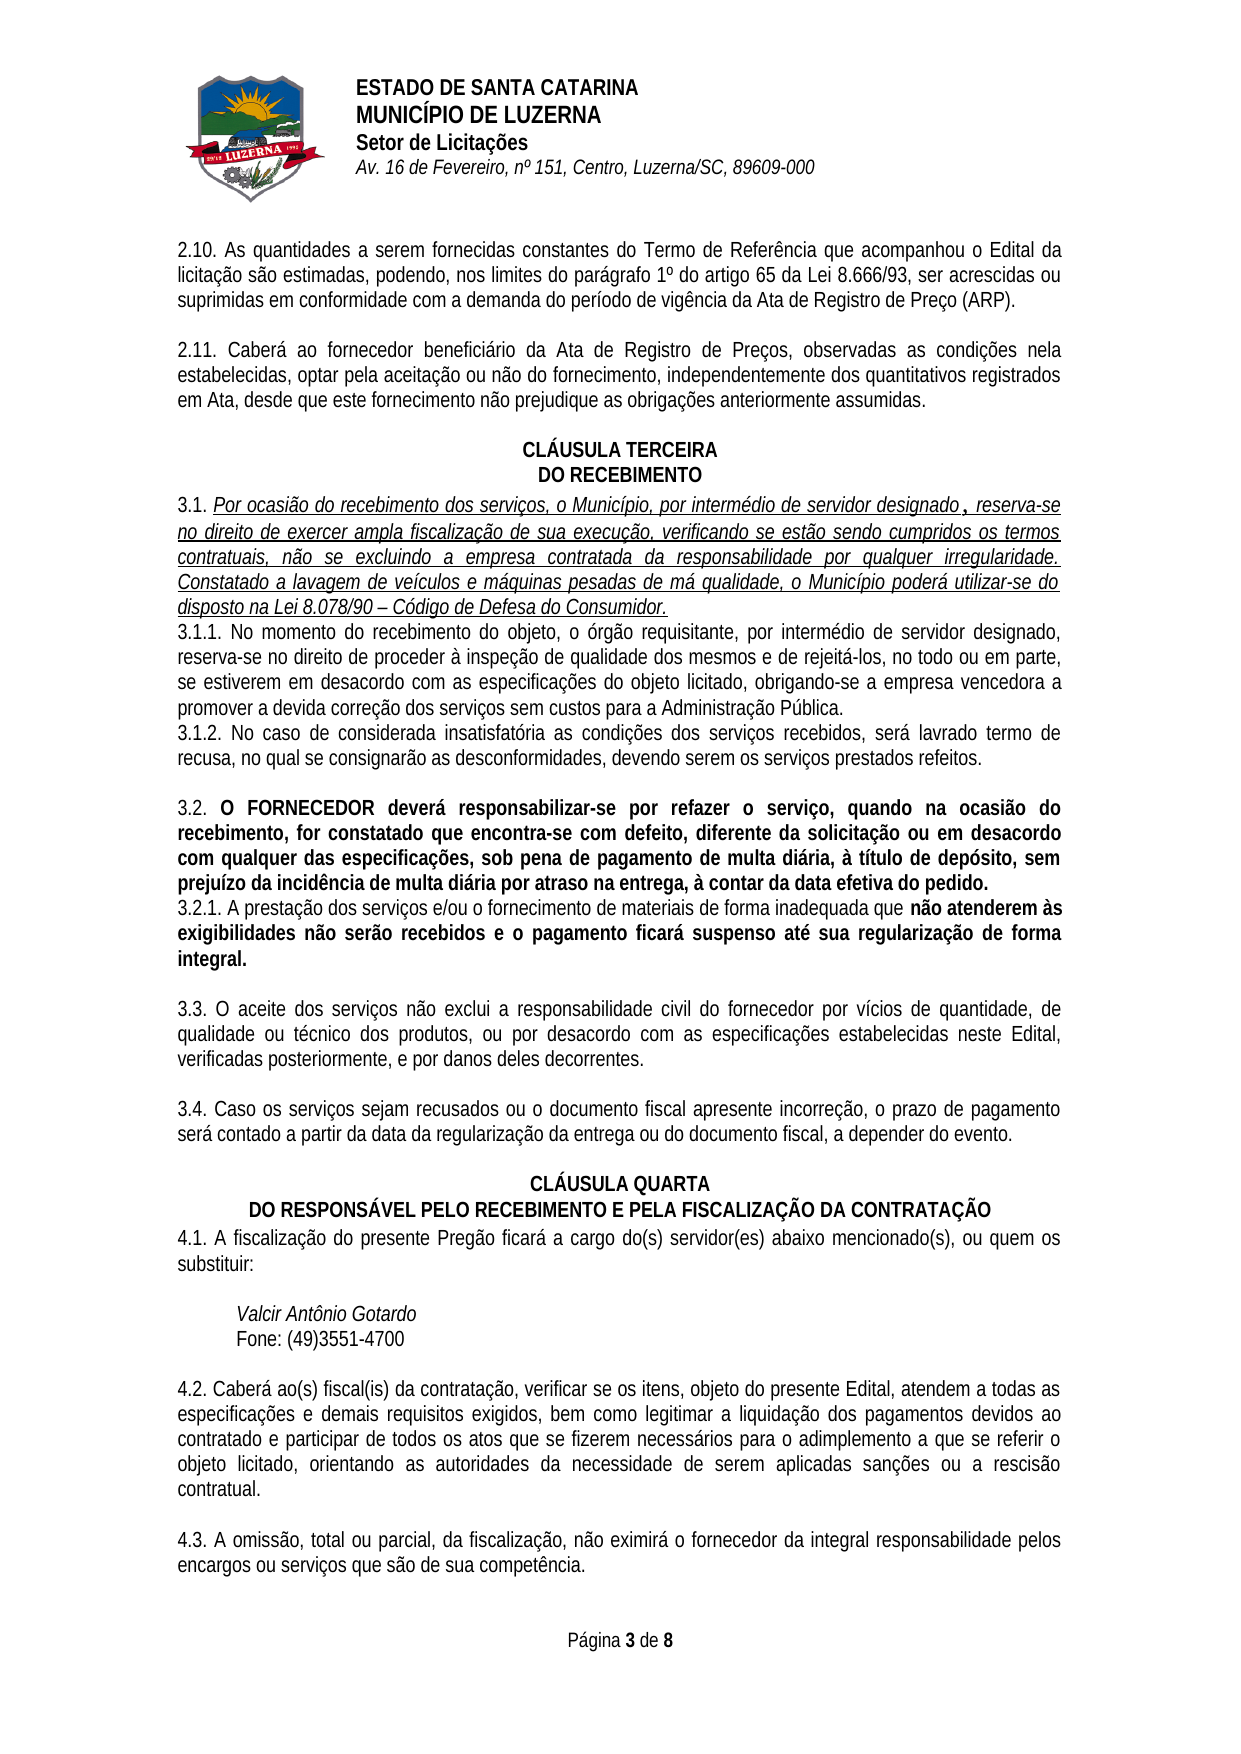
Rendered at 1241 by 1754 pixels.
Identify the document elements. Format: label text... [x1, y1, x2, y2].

text Fone: (49)3551-4700 [177, 1326, 1063, 1351]
text Valcir Antônio Gotardo [177, 1301, 1063, 1326]
text 4.3. A omissão, total ou parcial, da fiscalização, não eximirá o fornecedor da integral responsabilidade pelos encargos ou serviços que são de sua competência. [177, 1527, 1063, 1577]
picture [184, 73, 325, 203]
text DO RECEBIMENTO [177, 462, 1063, 487]
text 3.1.2. No caso de considerada insatisfatória as condições dos serviços recebidos, será lavrado termo de recusa, no qual se consignarão as desconformidades, devendo serem os serviços prestados refeitos. [177, 719, 1063, 770]
text 3.2. O FORNECEDOR deverá responsabilizar-se por refazer o serviço, quando na ocasião do recebimento, for constatado que encontra-se com defeito, diferente da solicitação ou em desacordo com qualquer das especificações, sob pena de pagamento de multa diária, à título de depósito, sem prejuízo da incidência de multa diária por atraso na entrega, à contar da data efetiva do pedido. [177, 795, 1063, 895]
text CLÁUSULA QUARTA [177, 1171, 1063, 1196]
text 3.3. O aceite dos serviços não exclui a responsabilidade civil do fornecedor por vícios de quantidade, de qualidade ou técnico dos produtos, ou por desacordo com as especificações estabelecidas neste Edital, verificadas posteriormente, e por danos deles decorrentes. [177, 996, 1063, 1071]
text DO RESPONSÁVEL PELO RECEBIMENTO E PELA FISCALIZAÇÃO DA CONTRATAÇÃO [177, 1196, 1063, 1222]
text 4.2. Caberá ao(s) fiscal(is) da contratação, verificar se os itens, objeto do presente Edital, atendem a todas as especificações e demais requisitos exigidos, bem como legitimar a liquidação dos pagamentos devidos ao contratado e participar de todos os atos que se fizerem necessários para o adimplemento a que se referir o objeto licitado, orientando as autoridades da necessidade de serem aplicadas sanções ou a rescisão contratual. [177, 1376, 1063, 1501]
text CLÁUSULA TERCEIRA [177, 437, 1063, 462]
text 3.4. Caso os serviços sejam recusados ou o documento fiscal apresente incorreção, o prazo de pagamento será contado a partir da data da regularização da entrega ou do documento fiscal, a depender do evento. [177, 1096, 1063, 1146]
text 4.1. A fiscalização do presente Pregão ficará a cargo do(s) servidor(es) abaixo mencionado(s), ou quem os substituir: [177, 1225, 1063, 1276]
text 2.11. Caberá ao fornecedor beneficiário da Ata de Registro de Preços, observadas as condições nela estabelecidas, optar pela aceitação ou não do fornecimento, independentemente dos quantitativos registrados em Ata, desde que este fornecimento não prejudique as obrigações anteriormente assumidas. [177, 337, 1063, 412]
text 2.10. As quantidades a serem fornecidas constantes do Termo de Referência que acompanhou o Edital da licitação são estimadas, podendo, nos limites do parágrafo 1º do artigo 65 da Lei 8.666/93, ser acrescidas ou suprimidas em conformidade com a demanda do período de vigência da Ata de Registro de Preço (ARP). [177, 236, 1063, 312]
text 3.2.1. A prestação dos serviços e/ou o fornecimento de materiais de forma inadequada que não atenderem às exigibilidades não serão recebidos e o pagamento ficará suspenso até sua regularização de forma integral. [177, 895, 1063, 971]
text 3.1. Por ocasião do recebimento dos serviços, o Município, por intermédio de servidor designado, reserva-se no direito de exercer ampla fiscalização de sua execução, verificando se estão sendo cumpridos os termos contratuais, não se excluindo a empresa contratada da responsabilidade por qualquer irregularidade. Constatado a lavagem de veículos e máquinas pesadas de má qualidade, o Município poderá utilizar-se do disposto na Lei 8.078/90 – Código de Defesa do Consumidor. [177, 487, 1063, 619]
text 3.1.1. No momento do recebimento do objeto, o órgão requisitante, por intermédio de servidor designado, reserva-se no direito de proceder à inspeção de qualidade dos mesmos e de rejeitá-los, no todo ou em parte, se estiverem em desacordo com as especificações do objeto licitado, obrigando-se a empresa vencedora a promover a devida correção dos serviços sem custos para a Administração Pública. [177, 619, 1063, 719]
